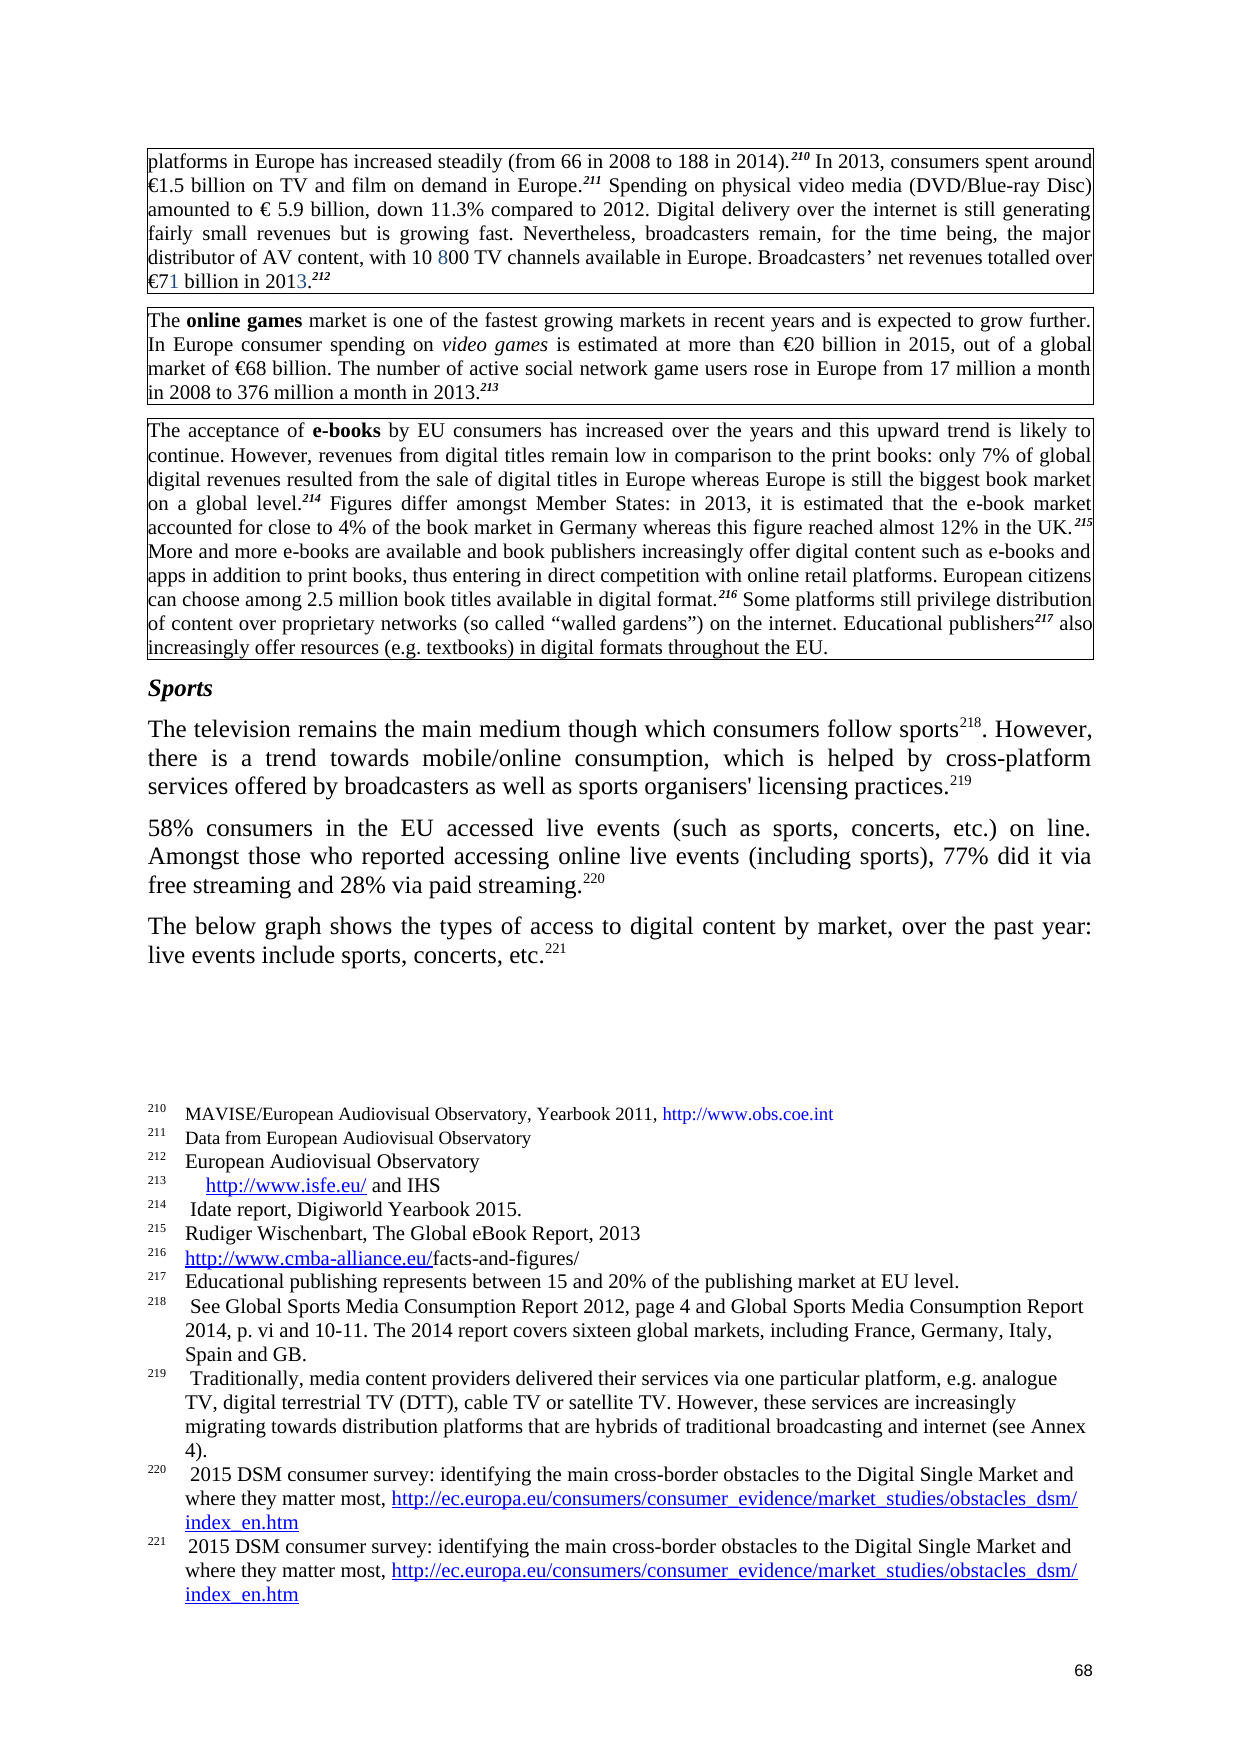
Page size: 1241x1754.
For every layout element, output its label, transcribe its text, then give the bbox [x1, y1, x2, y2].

text 58% consumers in the EU accessed live events (such as sports, concerts, etc.) on line. Amongst those who reported accessing online live events (including sports), 77% did it via free streaming and 28% via paid streaming. [148, 813, 1093, 899]
text The below graph shows the types of access to digital content by market, over the past year: live events include sports, concerts, etc. [148, 911, 1093, 969]
text The acceptance of e-books by EU consumers has increased over the years and this upward trend is likely to continue. However, revenues from digital titles remain low in comparison to the print books: only 7% of global digital revenues resulted from the sale of digital titles in Europe whereas Europe is still the biggest book market on a global level. Figures differ amongst Member States: in 2013, it is estimated that the e-book market accounted for close to 4% of the book market in Germany whereas this figure reached almost 12% in the UK. More and more e-books are available and book publishers increasingly offer digital content such as e-books and apps in addition to print books, thus entering in direct competition with online retail platforms. European citizens can choose among 2.5 million book titles available in digital format. Some platforms still privilege distribution of content over proprietary networks (so called “walled gardens”) on the internet. Educational publishers also increasingly offer resources (e.g. textbooks) in digital formats throughout the EU. [148, 419, 1093, 659]
text The online games market is one of the fastest growing markets in recent years and is expected to grow further. In Europe consumer spending on video games is estimated at more than €20 billion in 2015, out of a global market of €68 billion. The number of active social network game users rose in Europe from 17 million a month in 2008 to 376 million a month in 2013. [148, 308, 1093, 404]
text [148, 149, 1093, 293]
text The television remains the main medium though which consumers follow sports. However, there is a trend towards mobile/online consumption, which is helped by cross-platform services offered by broadcasters as well as sports organisers' licensing practices. [148, 714, 1093, 800]
text Sports [148, 673, 1093, 701]
